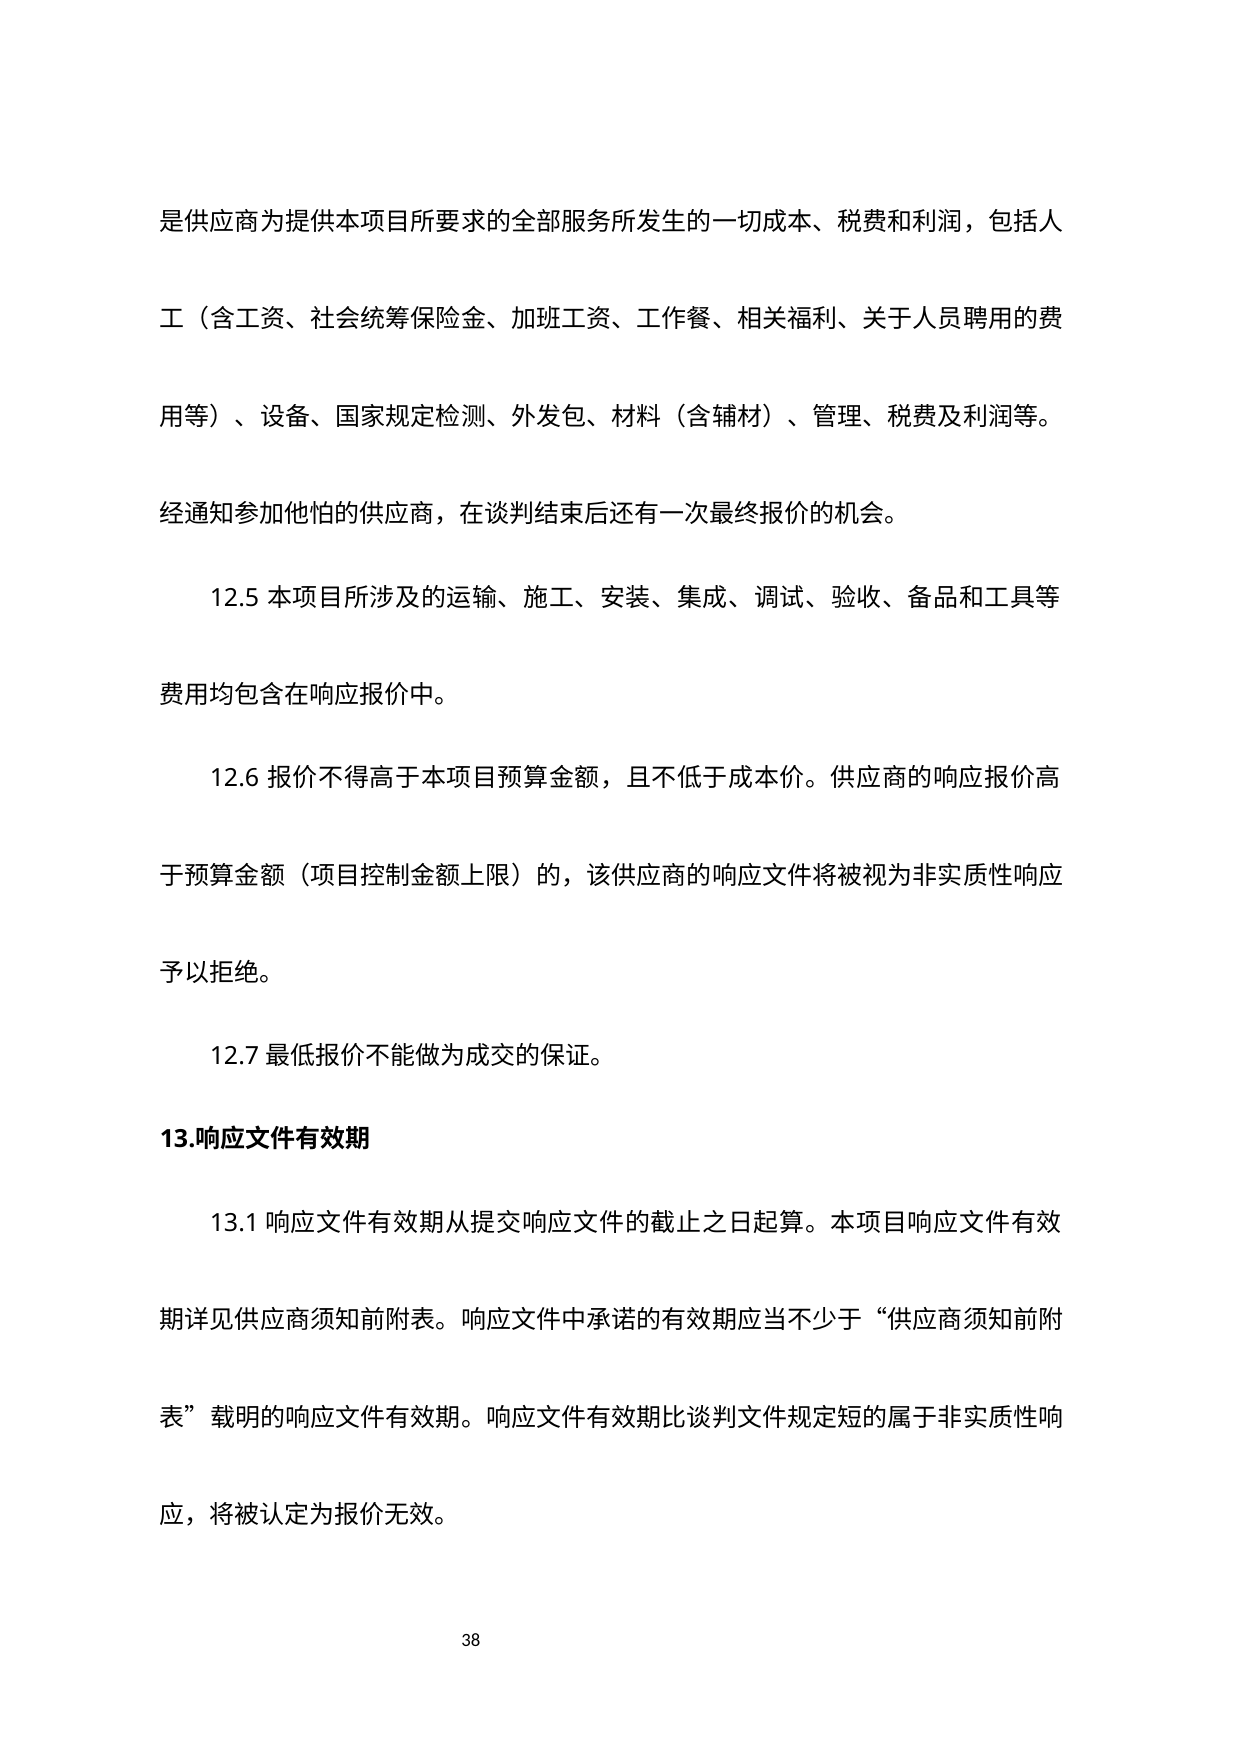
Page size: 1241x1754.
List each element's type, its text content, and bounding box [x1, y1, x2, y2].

text 12.5 本项目所涉及的运输、施工、安装、集成、调试、验收、备品和工具等费用均包含在响应报价中。 [159, 563, 1063, 725]
text 13.响应文件有效期 [159, 1104, 1063, 1169]
text 13.1响应文件有效期从提交响应文件的截止之日起算。本项目响应文件有效期详见供应商须知前附表。响应文件中承诺的有效期应当不少于“供应商须知前附表”载明的响应文件有效期。响应文件有效期比谈判文件规定短的属于非实质性响应，将被认定为报价无效。 [159, 1188, 1063, 1545]
text 12.6 报价不得高于本项目预算金额，且不低于成本价。供应商的响应报价高于预算金额（项目控制金额上限）的，该供应商的响应文件将被视为非实质性响应予以拒绝。 [159, 743, 1063, 1003]
text 12.7 最低报价不能做为成交的保证。 [159, 1021, 1063, 1086]
